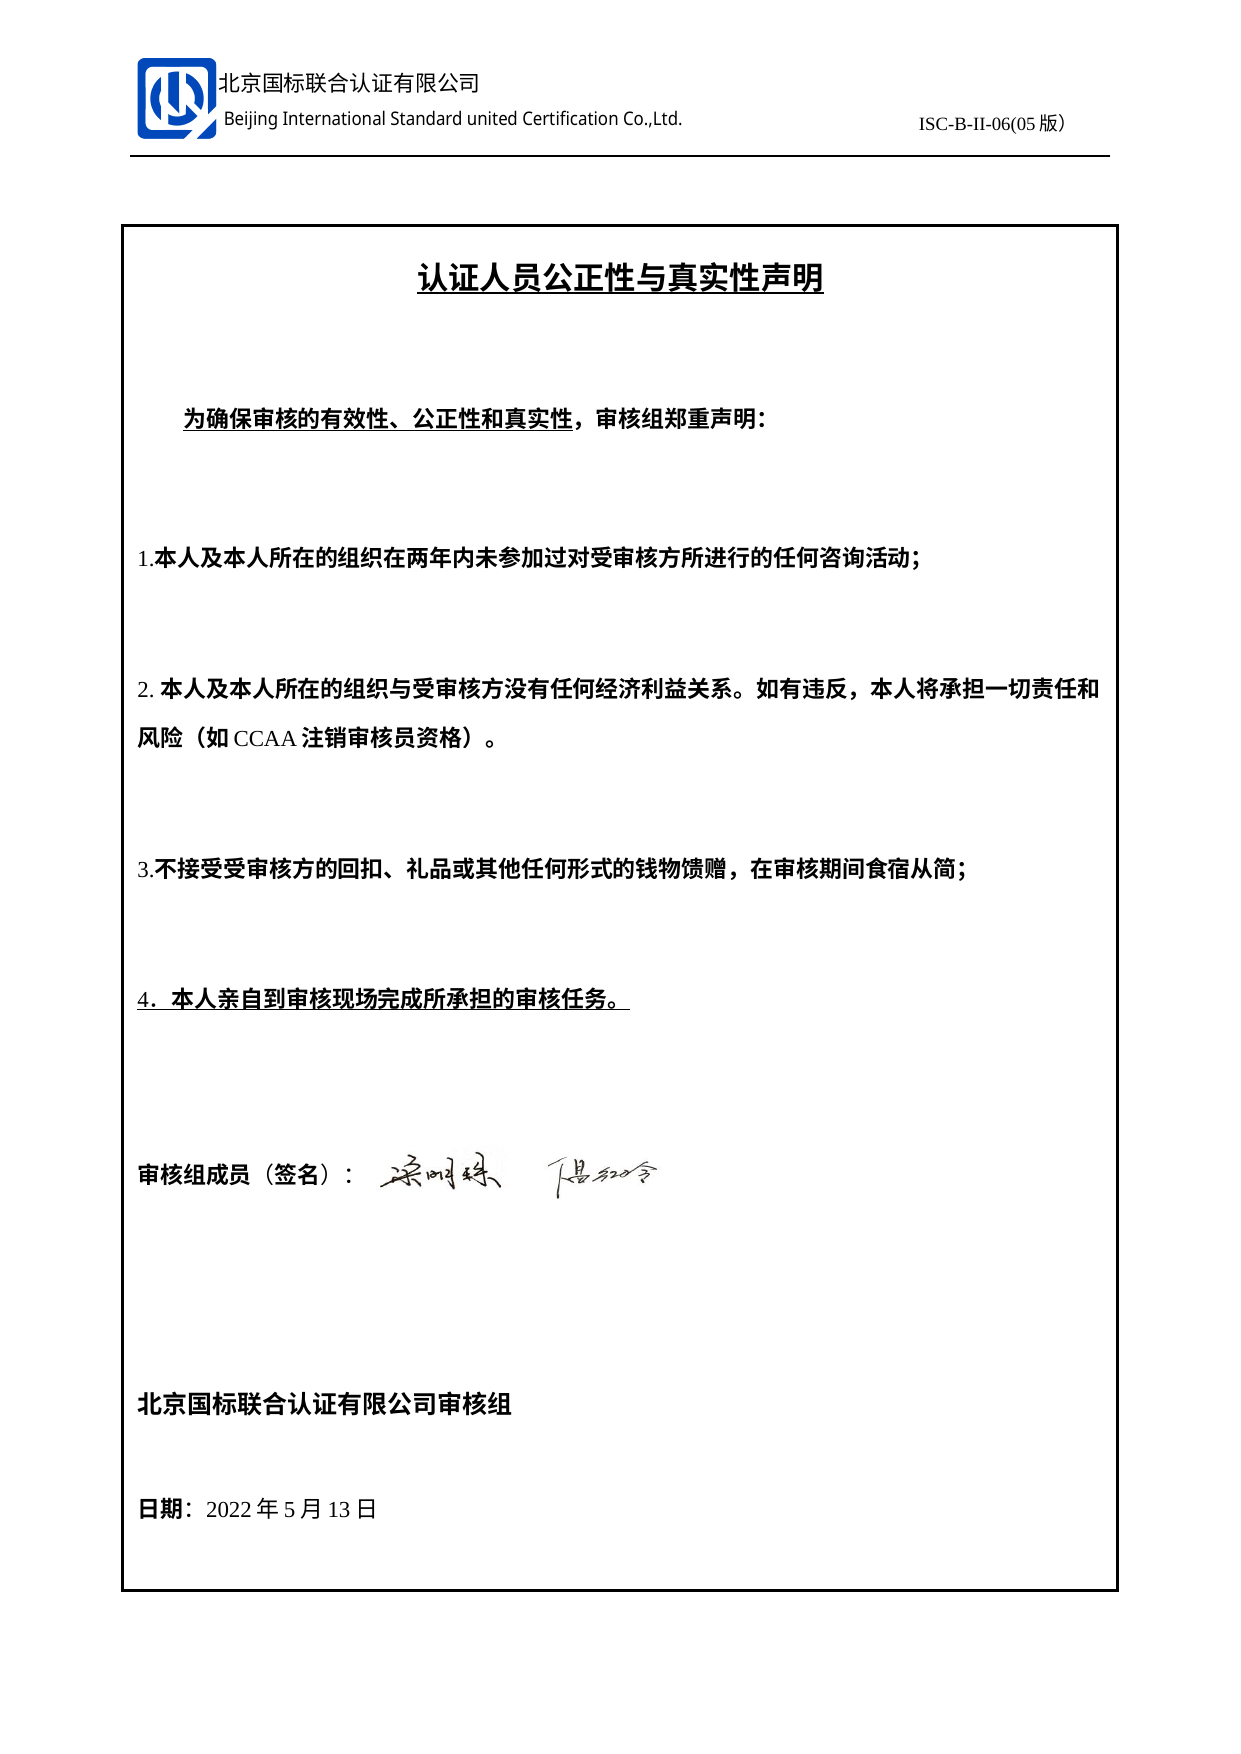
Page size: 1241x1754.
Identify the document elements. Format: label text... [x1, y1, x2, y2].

picture [537, 1149, 662, 1208]
picture [137, 58, 217, 139]
table_header 认证人员公正性与真实性声明 为确保审核的有效性、公正性和真实性，审核组郑重声明： 1.本人及本人所在的组织在两年内未参加过对受审核方所进行的任何咨询活动； 2. 本人及本人所在的组织与受审核方没有任何经济利益关系。如有违反，本人将承担一切责任和风险（如CCAA注销审核员资格）。 3.不接受受审核方的回扣、礼品或其他任何形式的钱物馈赠，在审核期间食宿从简； 4．本人亲自到审核现场完成所承担的审核任务。 审核组成员（签名）： 北京国标联合认证有限公司审核组 日期：2022年5月13日 [124, 227, 1116, 1589]
picture [375, 1145, 509, 1192]
